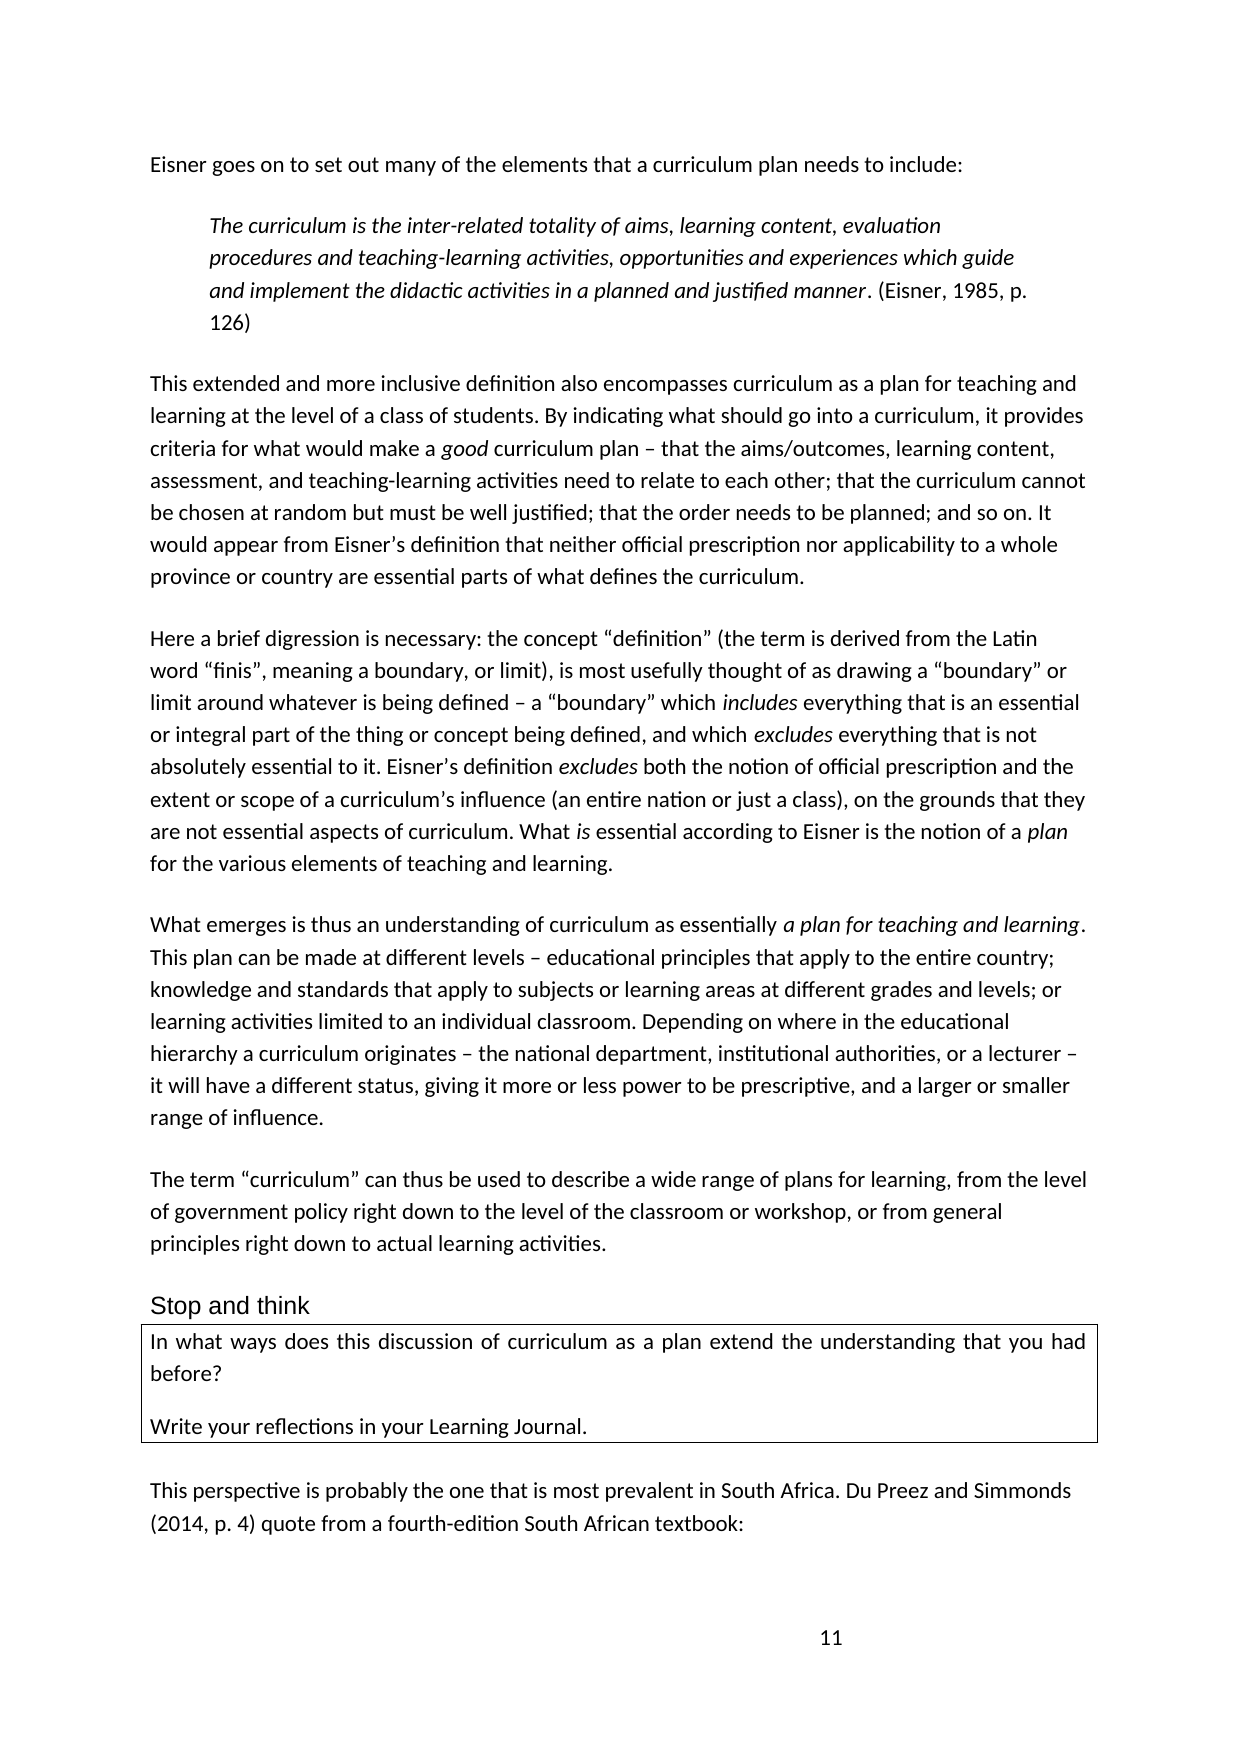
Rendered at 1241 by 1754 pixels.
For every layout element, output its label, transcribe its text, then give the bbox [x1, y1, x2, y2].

text Write your reflections in your Learning Journal. [142, 1409, 1097, 1442]
text This perspective is probably the one that is most prevalent in South Africa. Du Preez and Simmonds (2014, p. 4) quote from a fourth-edition South African textbook: [150, 1476, 1089, 1537]
text In what ways does this discussion of curriculum as a plan extend the understanding that you had before? [142, 1325, 1097, 1387]
text The curriculum is the inter-related totality of aims, learning content, evaluation procedures and teaching-learning activities, opportunities and experiences which guide and implement the didactic activities in a planned and justified manner. (Eisner, 1985, p. 126) [209, 211, 1036, 336]
text This extended and more inclusive definition also encompasses curriculum as a plan for teaching and learning at the level of a class of students. By indicating what should go into a curriculum, it provides criteria for what would make a good curriculum plan – that the aims/outcomes, learning content, assessment, and teaching-learning activities need to relate to each other; that the curriculum cannot be chosen at random but must be well justified; that the order needs to be planned; and so on. It would appear from Eisner’s definition that neither official prescription nor applicability to a whole province or country are essential parts of what defines the curriculum. [150, 369, 1089, 590]
text What emerges is thus an understanding of curriculum as essentially a plan for teaching and learning. This plan can be made at different levels – educational principles that apply to the entire country; knowledge and standards that apply to subjects or learning areas at different grades and levels; or learning activities limited to an individual classroom. Depending on where in the educational hierarchy a curriculum originates – the national department, institutional authorities, or a lecturer – it will have a different status, giving it more or less power to be prescriptive, and a larger or smaller range of influence. [150, 910, 1089, 1132]
text Eisner goes on to set out many of the elements that a curriculum plan needs to include: [150, 150, 1089, 178]
text Stop and think [150, 1291, 1089, 1319]
text Here a brief digression is necessary: the concept “definition” (the term is derived from the Latin word “finis”, meaning a boundary, or limit), is most usefully thought of as drawing a “boundary” or limit around whatever is being defined – a “boundary” which includes everything that is an essential or integral part of the thing or concept being defined, and which excludes everything that is not absolutely essential to it. Eisner’s definition excludes both the notion of official prescription and the extent or scope of a curriculum’s influence (an entire nation or just a class), on the grounds that they are not essential aspects of curriculum. What is essential according to Eisner is the notion of a plan for the various elements of teaching and learning. [150, 624, 1089, 877]
text The term “curriculum” can thus be used to describe a wide range of plans for learning, from the level of government policy right down to the level of the classroom or workshop, or from general principles right down to actual learning activities. [150, 1165, 1089, 1257]
